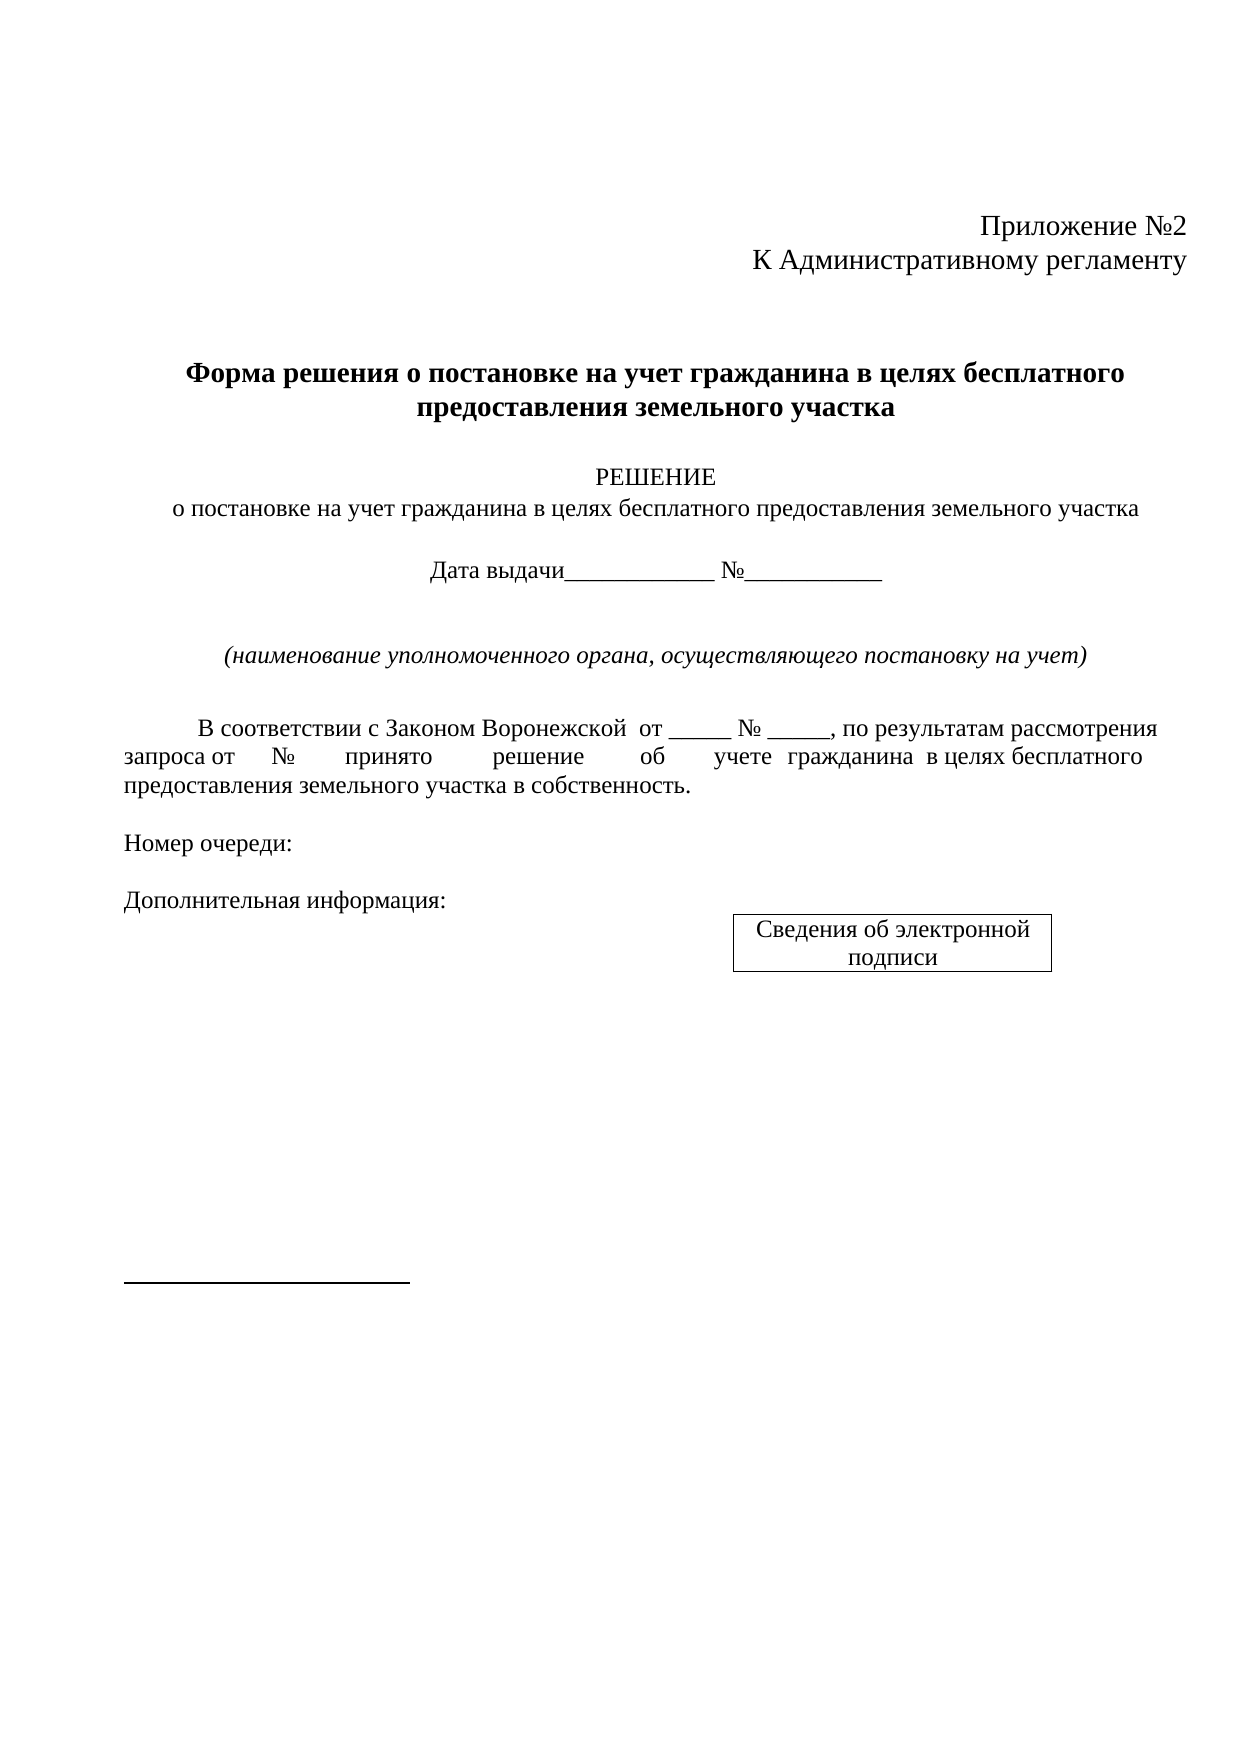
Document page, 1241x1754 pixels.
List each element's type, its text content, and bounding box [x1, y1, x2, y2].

text РЕШЕНИЕ [230, 462, 1081, 491]
text К Административному регламенту [124, 242, 1187, 276]
text Сведения об электронной подписи [734, 915, 1051, 971]
text о постановке на учет гражданина в целях бесплатного предоставления земельного участка [125, 493, 1187, 522]
text Дополнительная информация: [124, 885, 1187, 914]
text В соответствии с Законом Воронежской от _____ № _____, по результатам рассмотрения запроса от № принято решение об учете гражданина в целях бесплатного предоставления земельного участка в собственность. [124, 713, 1187, 799]
text Приложение №2 [124, 208, 1187, 242]
text Номер очереди: [124, 828, 1187, 856]
subtitle Форма решения о постановке на учет гражданина в целях бесплатного предоставления земельного участка [150, 355, 1161, 423]
text Дата выдачи____________ №___________ [230, 555, 1082, 584]
text (наименование уполномоченного органа, осуществляющего постановку на учет) [133, 641, 1178, 669]
